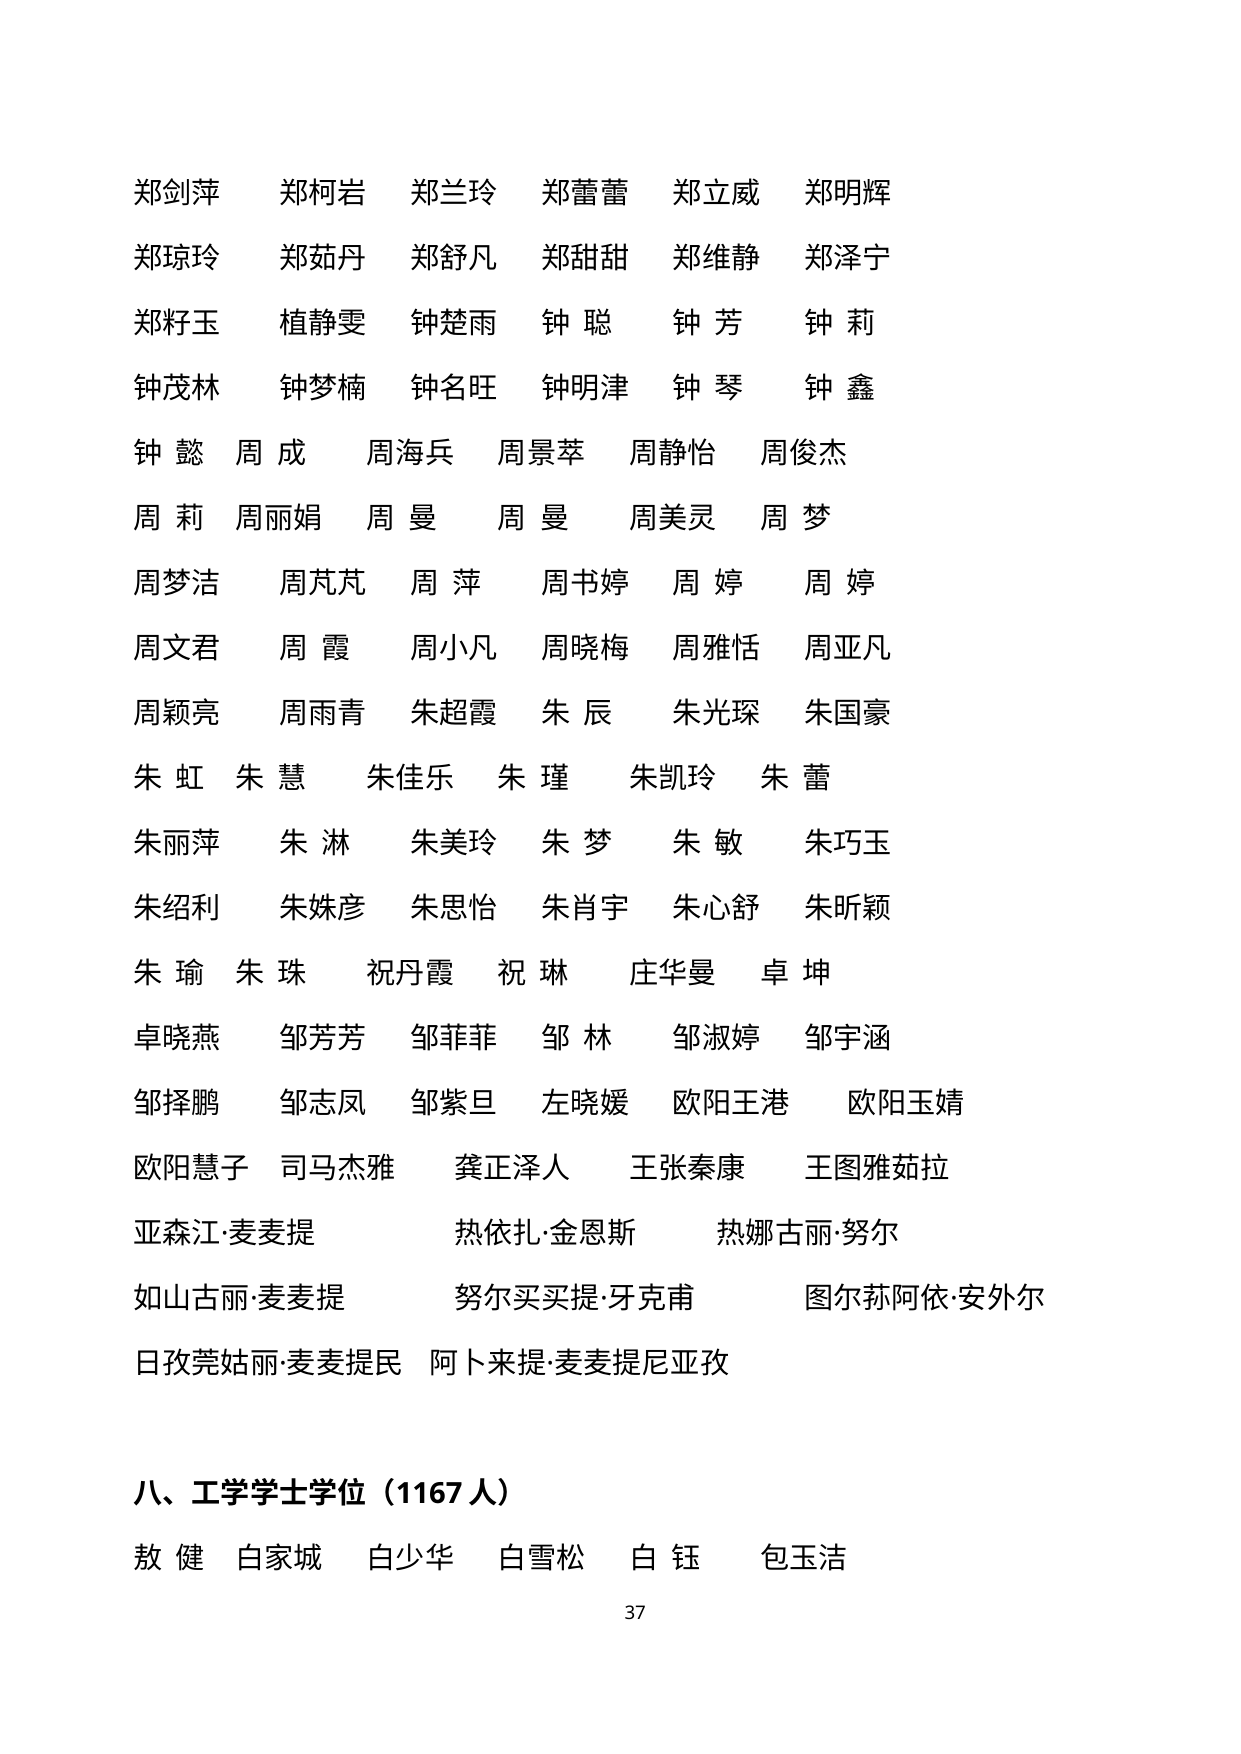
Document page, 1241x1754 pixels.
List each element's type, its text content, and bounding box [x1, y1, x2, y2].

text 周梦洁 周芃芃 周 萍 周书婷 周 婷 周 婷 [133, 549, 1100, 614]
text 日孜莞姑丽·麦麦提民 阿卜来提·麦麦提尼亚孜 [133, 1329, 1100, 1394]
text 朱绍利 朱姝彦 朱思怡 朱肖宇 朱心舒 朱昕颖 [133, 874, 1100, 939]
text 邹择鹏 邹志凤 邹紫旦 左晓媛 欧阳王港 欧阳玉婧 [133, 1069, 1100, 1134]
text 八、工学学士学位（1167人） [133, 1459, 1100, 1524]
text 朱 虹 朱 慧 朱佳乐 朱 瑾 朱凯玲 朱 蕾 [133, 744, 1100, 809]
text 郑剑萍 郑柯岩 郑兰玲 郑蕾蕾 郑立威 郑明辉 [133, 159, 1100, 224]
text 如山古丽·麦麦提 努尔买买提·牙克甫 图尔荪阿依·安外尔 [133, 1264, 1100, 1329]
text 郑琼玲 郑茹丹 郑舒凡 郑甜甜 郑维静 郑泽宁 [133, 224, 1100, 289]
text 欧阳慧子 司马杰雅 龚正泽人 王张秦康 王图雅茹拉 [133, 1134, 1100, 1199]
text 敖 健 白家城 白少华 白雪松 白 钰 包玉洁 [133, 1524, 1100, 1589]
text 钟茂林 钟梦楠 钟名旺 钟明津 钟 琴 钟 鑫 [133, 354, 1100, 419]
text 亚森江·麦麦提 热依扎·金恩斯 热娜古丽·努尔 [133, 1199, 1100, 1264]
text 周颖亮 周雨青 朱超霞 朱 辰 朱光琛 朱国豪 [133, 679, 1100, 744]
text 卓晓燕 邹芳芳 邹菲菲 邹 林 邹淑婷 邹宇涵 [133, 1004, 1100, 1069]
text 朱丽萍 朱 淋 朱美玲 朱 梦 朱 敏 朱巧玉 [133, 809, 1100, 874]
text 钟 懿 周 成 周海兵 周景萃 周静怡 周俊杰 [133, 419, 1100, 484]
text 朱 瑜 朱 珠 祝丹霞 祝 琳 庄华曼 卓 坤 [133, 939, 1100, 1004]
text 周 莉 周丽娟 周 曼 周 曼 周美灵 周 梦 [133, 484, 1100, 549]
text 郑籽玉 植静雯 钟楚雨 钟 聪 钟 芳 钟 莉 [133, 289, 1100, 354]
text 周文君 周 霞 周小凡 周晓梅 周雅恬 周亚凡 [133, 614, 1100, 679]
